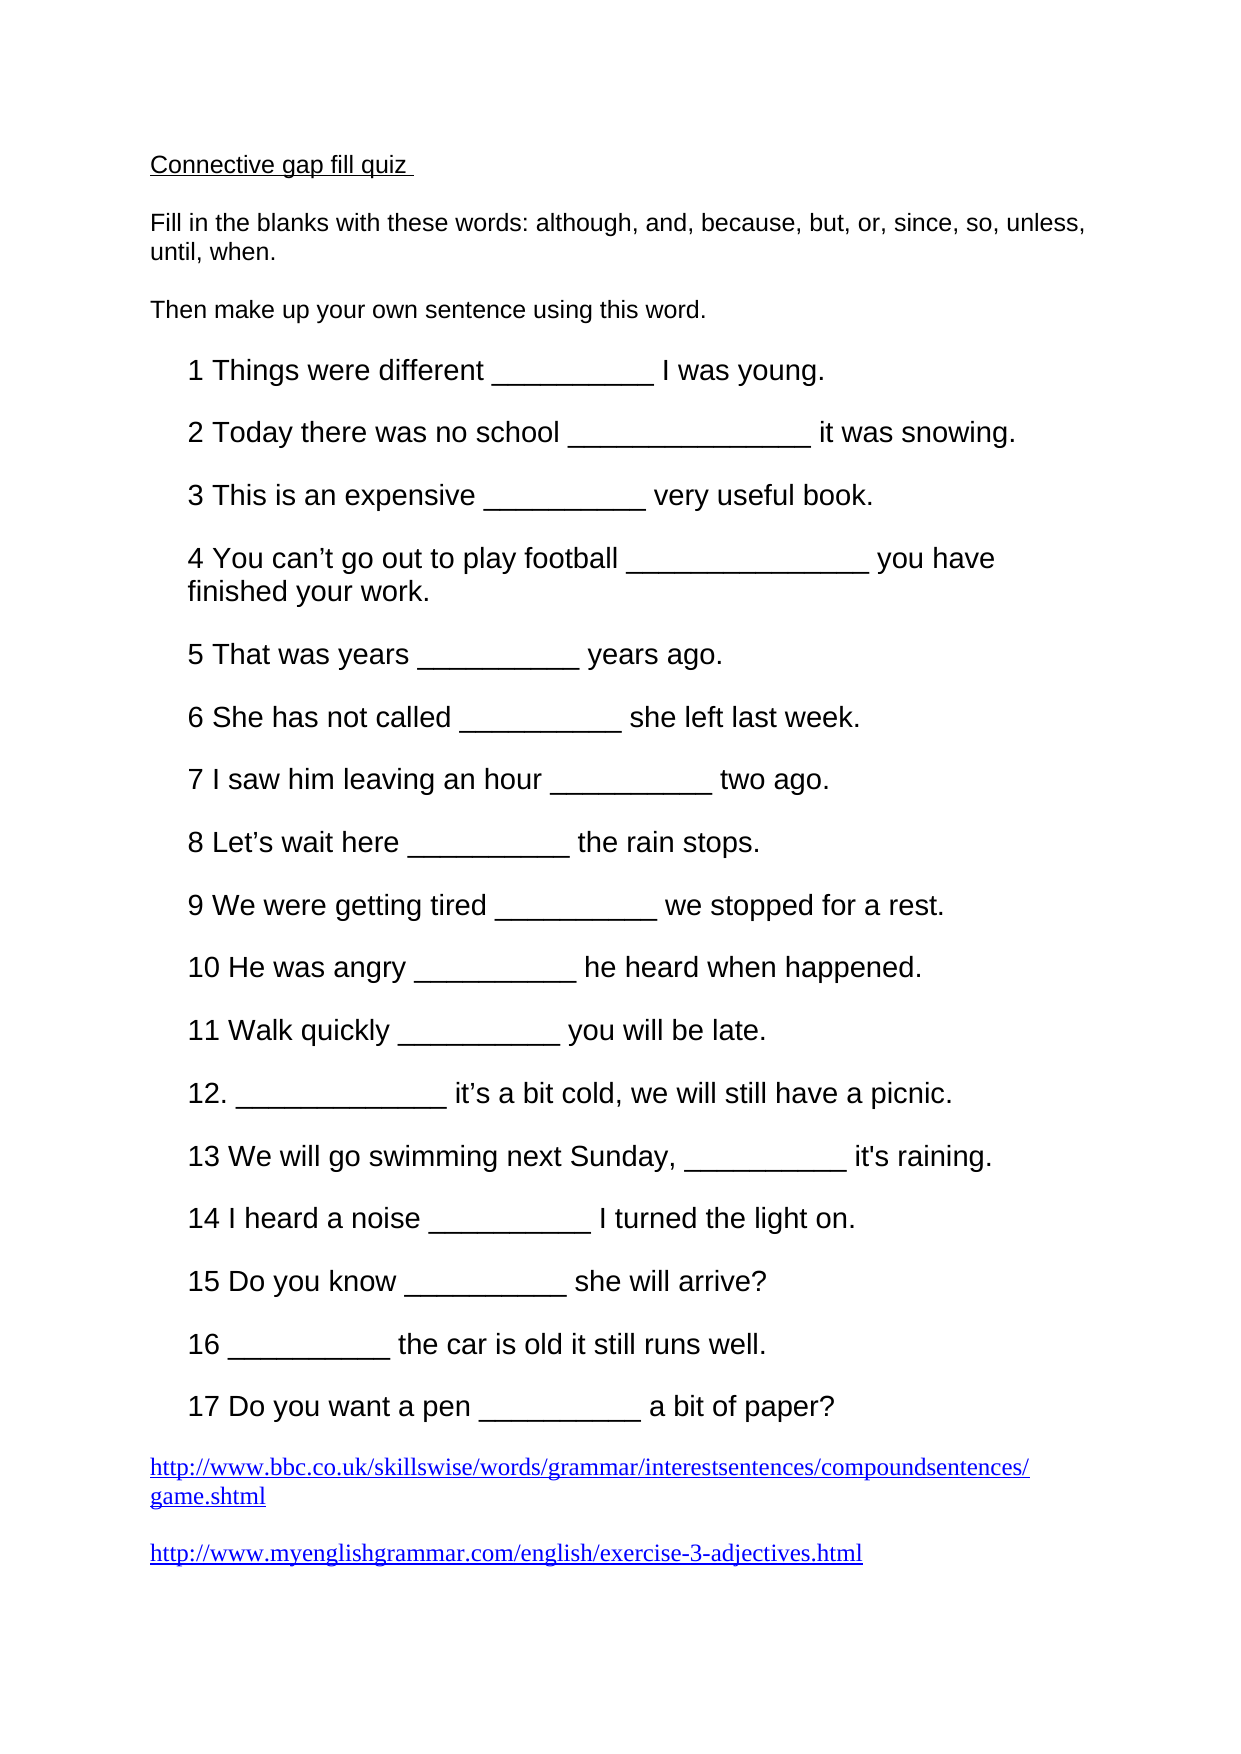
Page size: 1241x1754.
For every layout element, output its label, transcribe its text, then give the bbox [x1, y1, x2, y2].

text 3 This is an expensive __________ very useful book. [187, 478, 1090, 511]
text Then make up your own sentence using this word. [150, 294, 1090, 323]
text 11 Walk quickly __________ you will be late. [187, 1013, 1090, 1047]
text 6 She has not called __________ she left last week. [187, 699, 1090, 733]
text 2 Today there was no school _______________ it was snowing. [187, 415, 1090, 449]
text 10 He was angry __________ he heard when happened. [187, 950, 1090, 984]
text Fill in the blanks with these words: although, and, because, but, or, since, so, unless, until, when. [150, 208, 1090, 265]
text http://www.bbc.co.uk/skillswise/words/grammar/interestsentences/compoundsentences/game.shtml [150, 1452, 1090, 1509]
text Connective gap fill quiz [150, 150, 1090, 179]
text 9 We were getting tired __________ we stopped for a rest. [187, 888, 1090, 921]
text 17 Do you want a pen __________ a bit of paper? [187, 1389, 1090, 1423]
text 13 We will go swimming next Sunday, __________ it's raining. [187, 1138, 1090, 1172]
text 15 Do you know __________ she will arrive? [187, 1264, 1090, 1297]
text 8 Let’s wait here __________ the rain stops. [187, 825, 1090, 858]
text 7 I saw him leaving an hour __________ two ago. [187, 762, 1090, 796]
text 14 I heard a noise __________ I turned the light on. [187, 1201, 1090, 1235]
text 1 Things were different __________ I was young. [187, 352, 1090, 386]
text http://www.myenglishgrammar.com/english/exercise-3-adjectives.html [150, 1538, 1090, 1567]
text 4 You can’t go out to play football _______________ you have finished your work. [187, 541, 1090, 608]
text 16 __________ the car is old it still runs well. [187, 1327, 1090, 1360]
text 5 That was years __________ years ago. [187, 637, 1090, 670]
text 12. _____________ it’s a bit cold, we will still have a picnic. [187, 1076, 1090, 1109]
